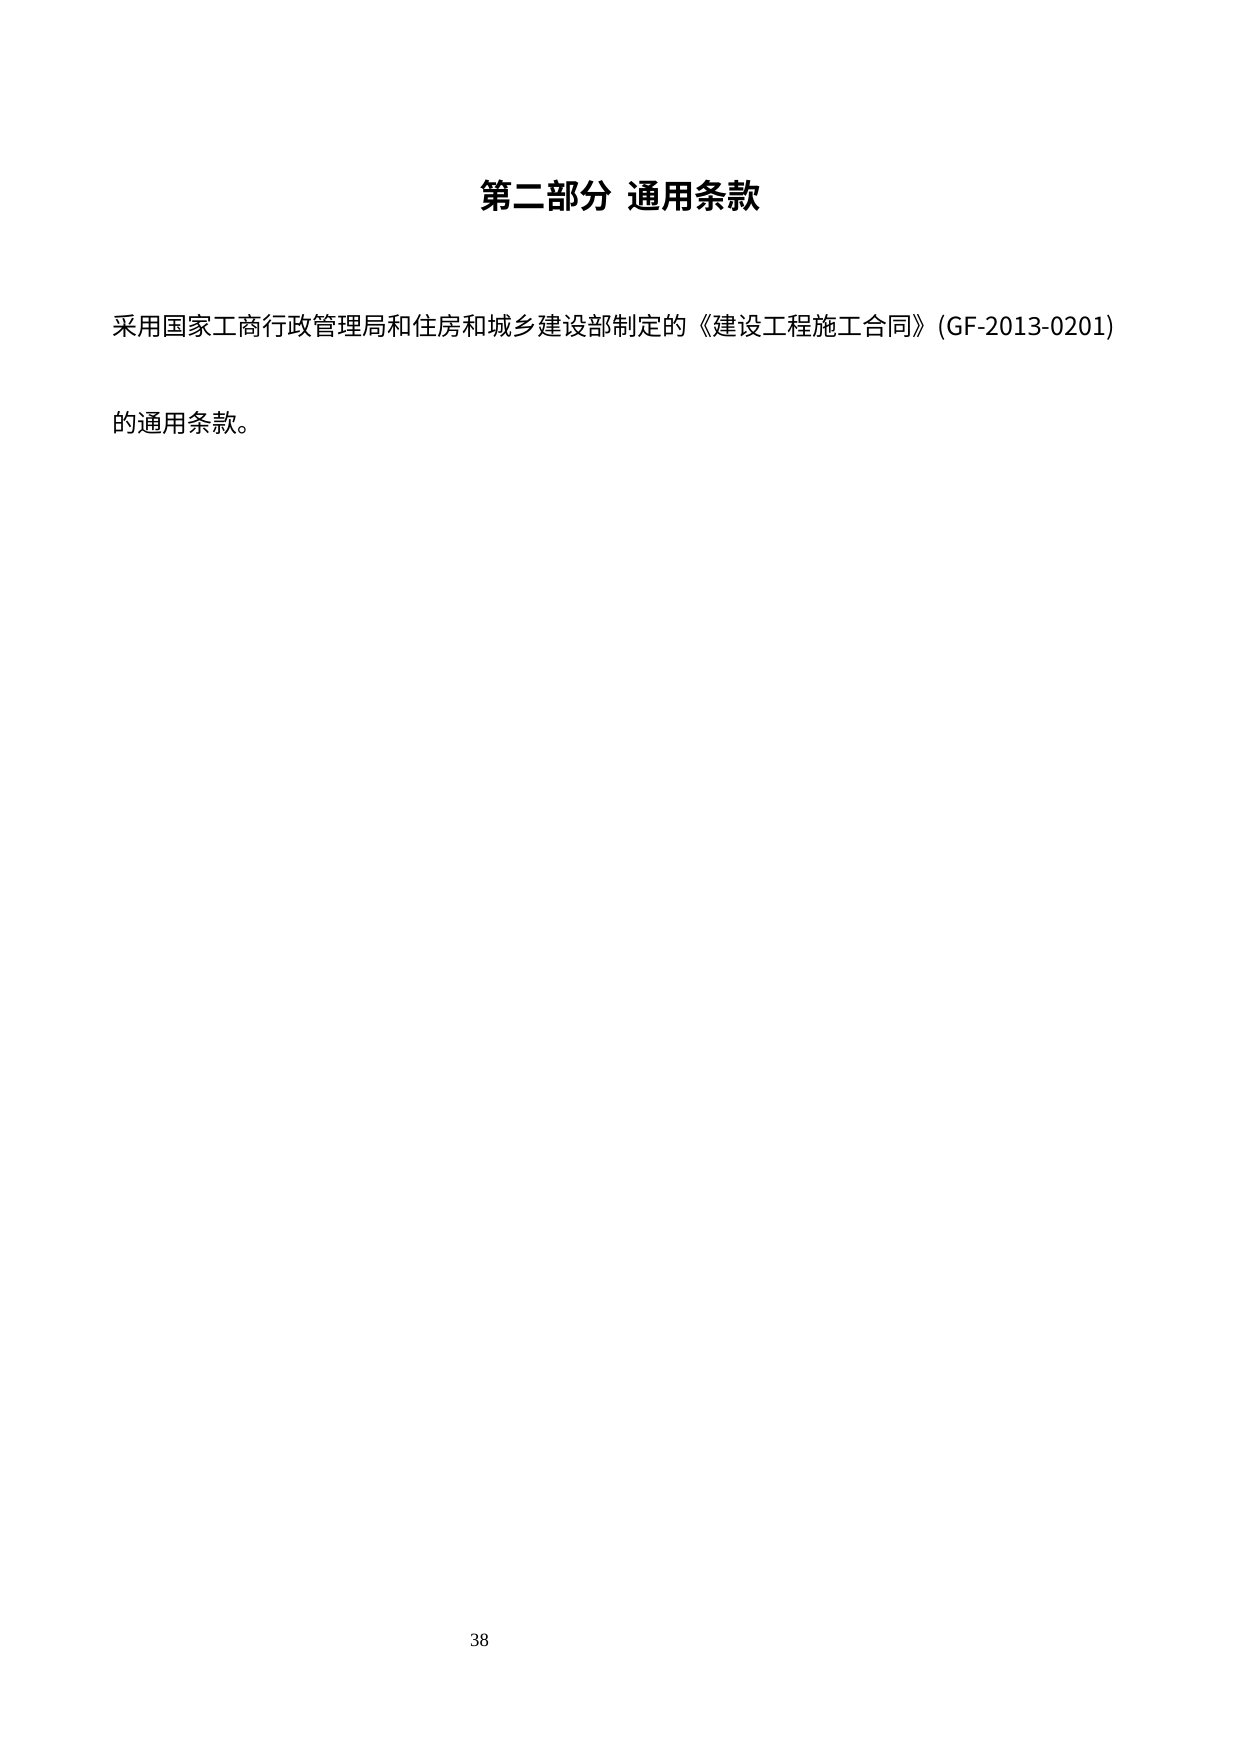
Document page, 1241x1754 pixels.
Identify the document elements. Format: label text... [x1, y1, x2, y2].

text 第二部分 通用条款 [112, 162, 1128, 227]
text 采用国家工商行政管理局和住房和城乡建设部制定的《建设工程施工合同》(GF-2013-0201)的通用条款。 [112, 292, 1128, 454]
